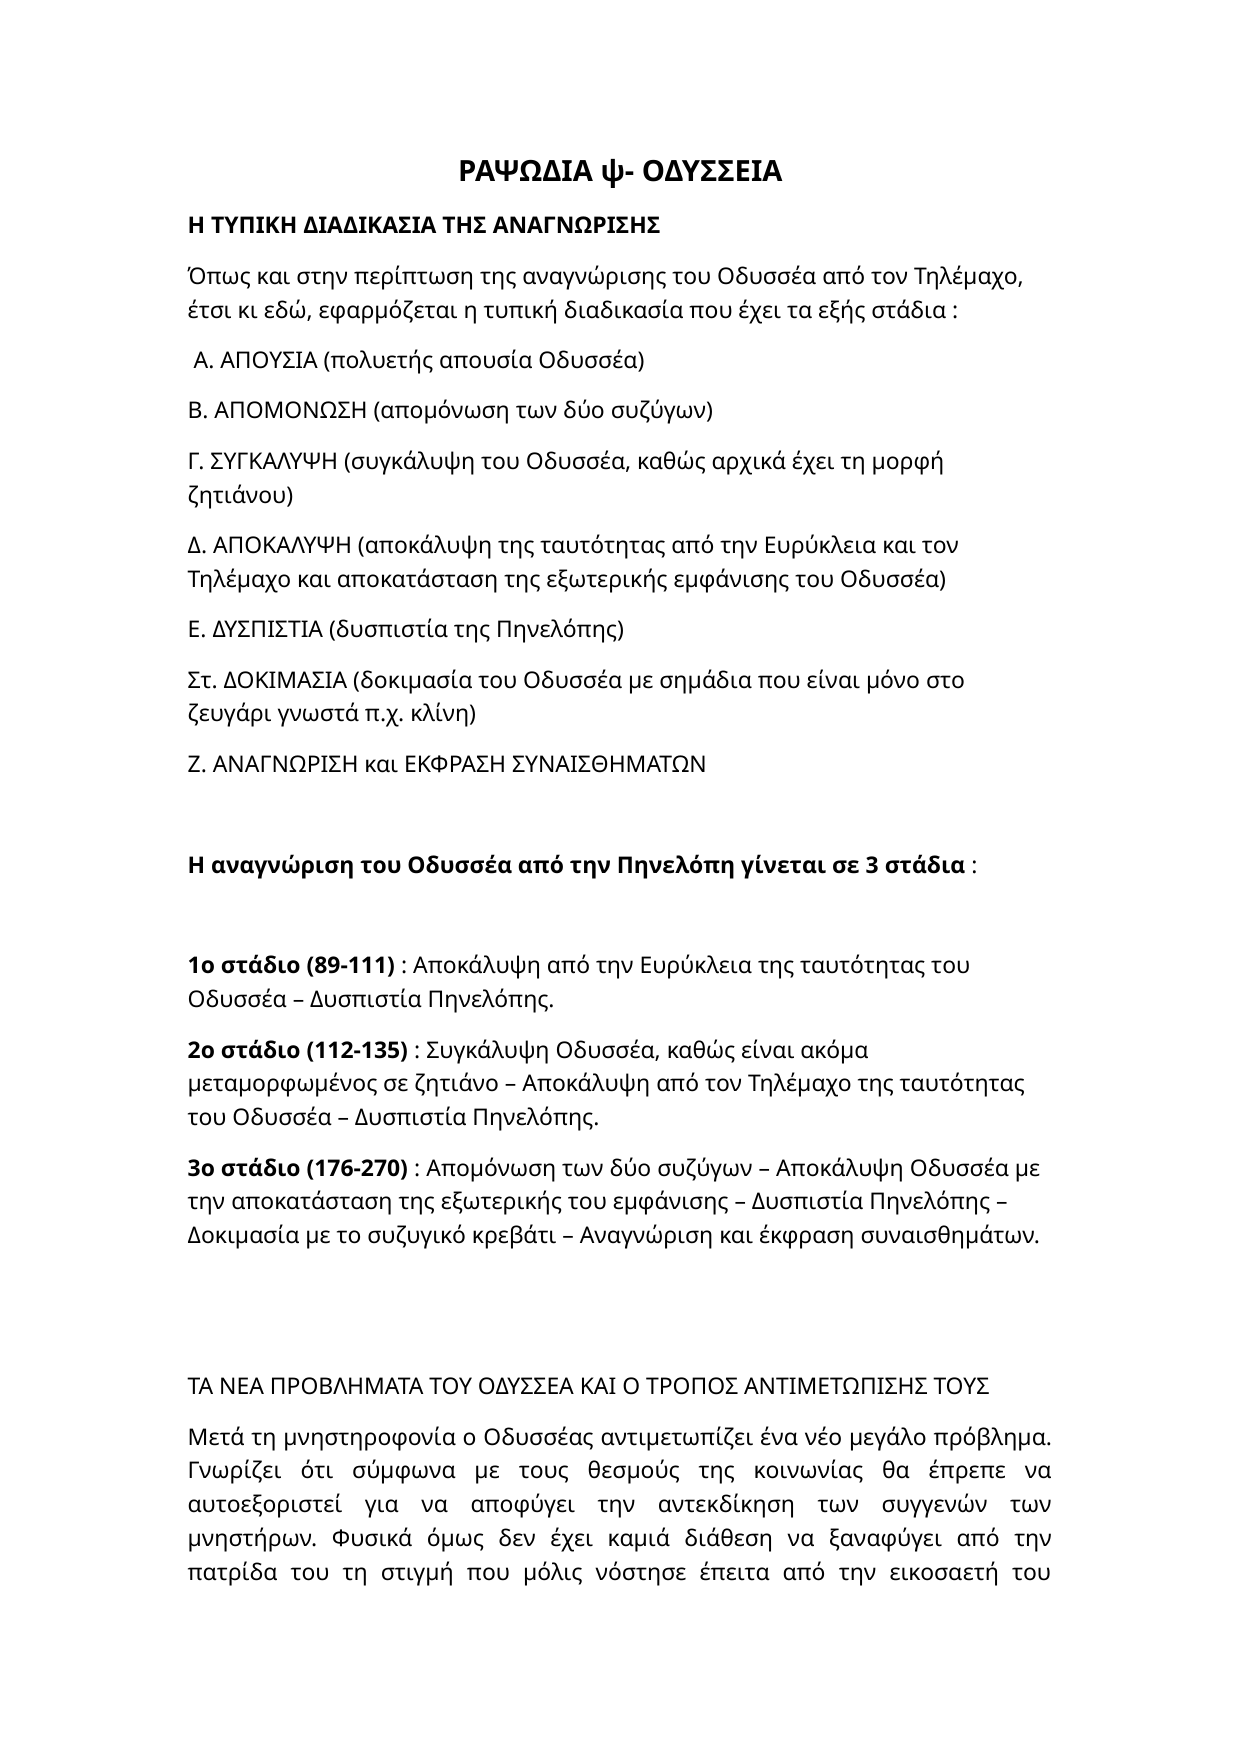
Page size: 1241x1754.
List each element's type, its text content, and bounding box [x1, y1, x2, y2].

text 3ο στάδιο (176-270) : Απομόνωση των δύο συζύγων – Αποκάλυψη Οδυσσέα με την αποκατάσταση της εξωτερικής του εμφάνισης – Δυσπιστία Πηνελόπης – Δοκιμασία με το συζυγικό κρεβάτι – Αναγνώριση και έκφραση συναισθημάτων. [187, 1152, 1053, 1250]
text Όπως και στην περίπτωση της αναγνώρισης του Οδυσσέα από τον Τηλέμαχο, έτσι κι εδώ, εφαρμόζεται η τυπική διαδικασία που έχει τα εξής στάδια : [187, 260, 1053, 325]
text Ζ. ΑΝΑΓΝΩΡΙΣΗ και ΕΚΦΡΑΣΗ ΣΥΝΑΙΣΘΗΜΑΤΩΝ [187, 748, 1053, 779]
text Α. ΑΠΟΥΣΙΑ (πολυετής απουσία Οδυσσέα) [187, 344, 1053, 375]
text Η ΤΥΠΙΚΗ ΔΙΑΔΙΚΑΣΙΑ ΤΗΣ ΑΝΑΓΝΩΡΙΣΗΣ [187, 209, 1053, 241]
text 1ο στάδιο (89-111) : Αποκάλυψη από την Ευρύκλεια της ταυτότητας του Οδυσσέα – Δυσπιστία Πηνελόπης. [187, 949, 1053, 1014]
text Β. ΑΠΟΜΟΝΩΣΗ (απομόνωση των δύο συζύγων) [187, 394, 1053, 426]
text Στ. ΔΟΚΙΜΑΣΙΑ (δοκιμασία του Οδυσσέα με σημάδια που είναι μόνο στο ζευγάρι γνωστά π.χ. κλίνη) [187, 664, 1053, 729]
text ΡΑΨΩΔΙΑ ψ- ΟΔΥΣΣΕΙΑ [187, 150, 1053, 190]
text Ε. ΔΥΣΠΙΣΤΙΑ (δυσπιστία της Πηνελόπης) [187, 613, 1053, 644]
text 2ο στάδιο (112-135) : Συγκάλυψη Οδυσσέα, καθώς είναι ακόμα μεταμορφωμένος σε ζητιάνο – Αποκάλυψη από τον Τηλέμαχο της ταυτότητας του Οδυσσέα – Δυσπιστία Πηνελόπης. [187, 1034, 1053, 1132]
text Η αναγνώριση του Οδυσσέα από την Πηνελόπη γίνεται σε 3 στάδια : [187, 849, 1053, 880]
text ΤΑ ΝΕΑ ΠΡΟΒΛΗΜΑΤΑ ΤΟΥ ΟΔΥΣΣΕΑ ΚΑΙ Ο ΤΡΟΠΟΣ ΑΝΤΙΜΕΤΩΠΙΣΗΣ ΤΟΥΣ [187, 1370, 1053, 1402]
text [187, 1421, 1053, 1587]
text Γ. ΣΥΓΚΑΛΥΨΗ (συγκάλυψη του Οδυσσέα, καθώς αρχικά έχει τη μορφή ζητιάνου) [187, 445, 1053, 510]
text Δ. ΑΠΟΚΑΛΥΨΗ (αποκάλυψη της ταυτότητας από την Ευρύκλεια και τον Τηλέμαχο και αποκατάσταση της εξωτερικής εμφάνισης του Οδυσσέα) [187, 529, 1053, 594]
